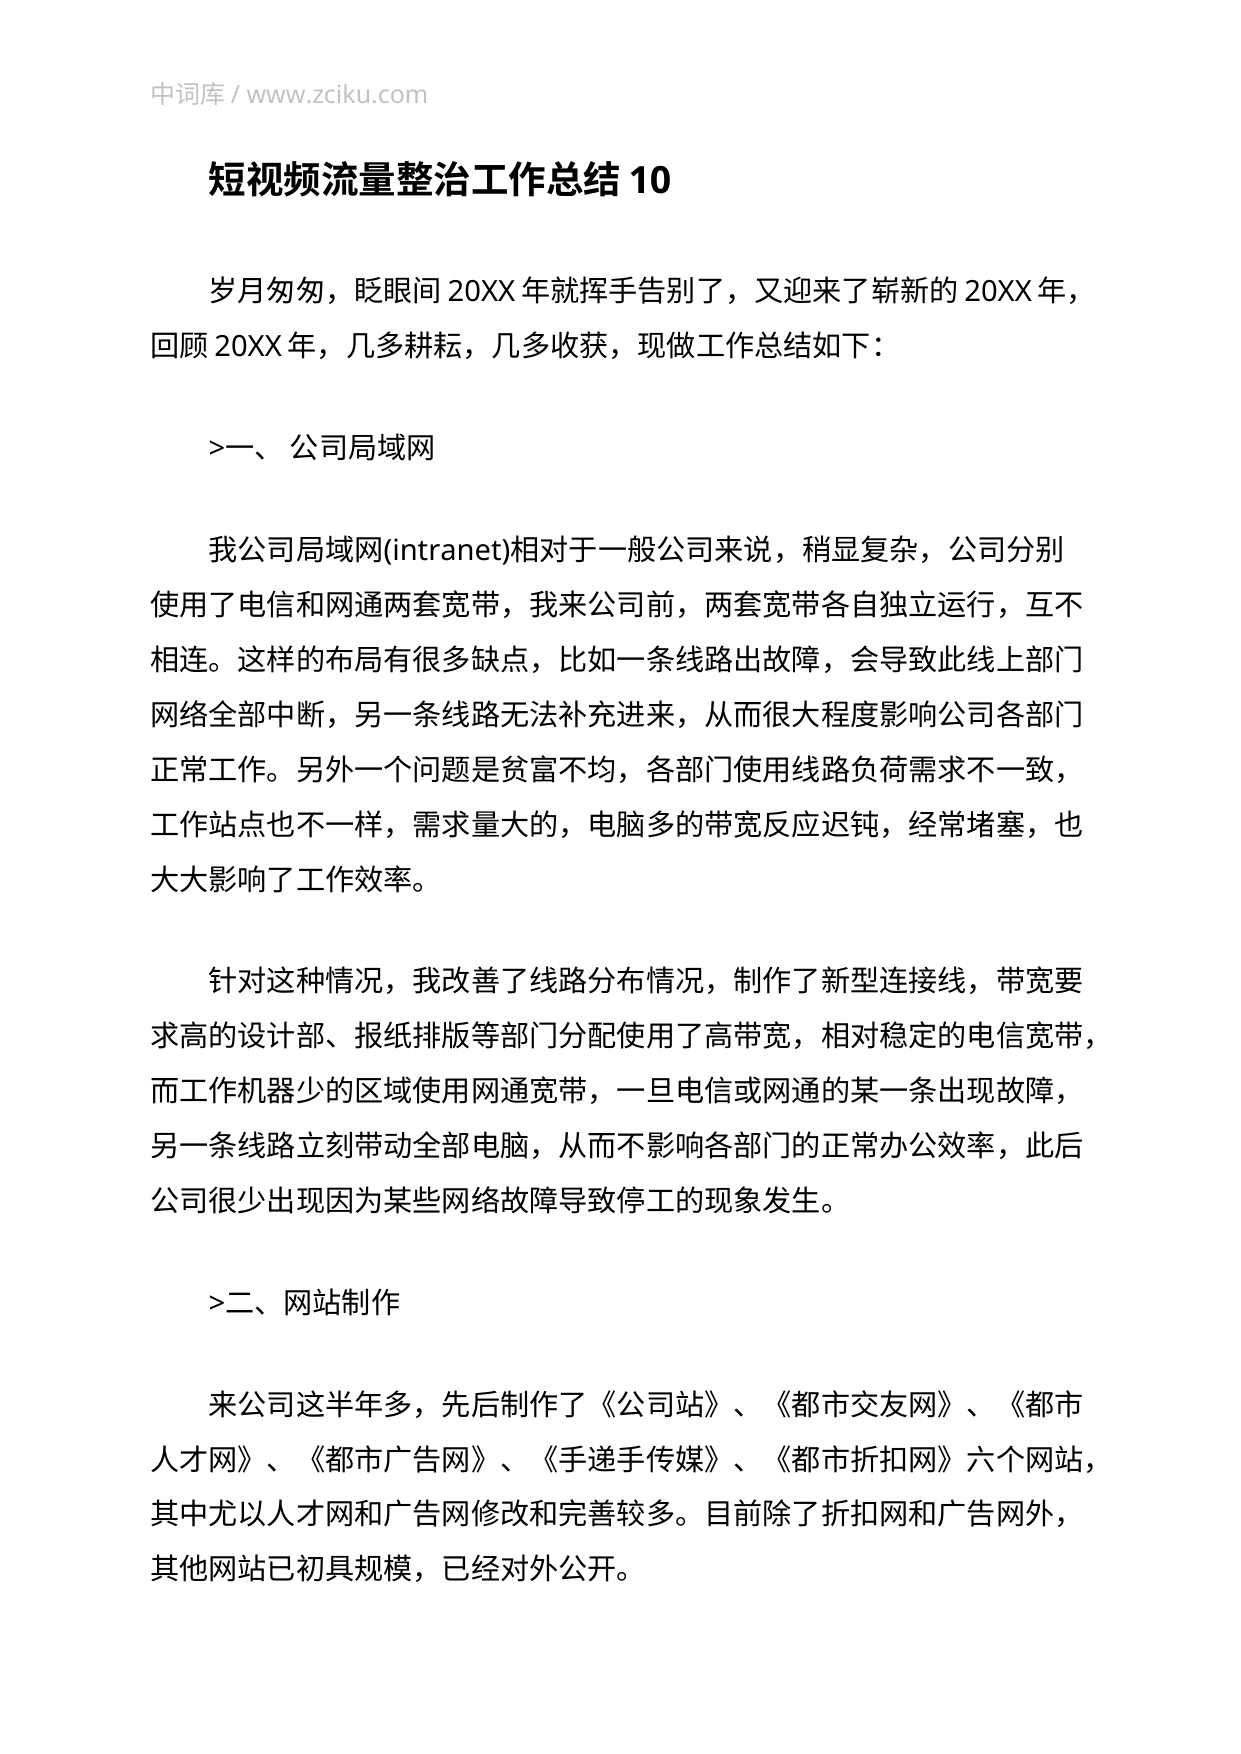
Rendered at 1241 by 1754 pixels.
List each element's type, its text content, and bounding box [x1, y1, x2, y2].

text 来公司这半年多，先后制作了《公司站》、《都市交友网》、《都市人才网》、《都市广告网》、《手递手传媒》、《都市折扣网》六个网站，其中尤以人才网和广告网修改和完善较多。目前除了折扣网和广告网外，其他网站已初具规模，已经对外公开。 [150, 1381, 1090, 1588]
text 短视频流量整治工作总结10 [150, 150, 1090, 204]
text >一、 公司局域网 [150, 424, 1090, 467]
text >二、网站制作 [150, 1279, 1090, 1322]
text 岁月匆匆，眨眼间20XX年就挥手告别了，又迎来了崭新的20XX年，回顾20XX年，几多耕耘，几多收获，现做工作总结如下： [150, 268, 1090, 365]
text 我公司局域网(intranet)相对于一般公司来说，稍显复杂，公司分别使用了电信和网通两套宽带，我来公司前，两套宽带各自独立运行，互不相连。这样的布局有很多缺点，比如一条线路出故障，会导致此线上部门网络全部中断，另一条线路无法补充进来，从而很大程度影响公司各部门正常工作。另外一个问题是贫富不均，各部门使用线路负荷需求不一致，工作站点也不一样，需求量大的，电脑多的带宽反应迟钝，经常堵塞，也大大影响了工作效率。 [150, 527, 1090, 898]
text 针对这种情况，我改善了线路分布情况，制作了新型连接线，带宽要求高的设计部、报纸排版等部门分配使用了高带宽，相对稳定的电信宽带，而工作机器少的区域使用网通宽带，一旦电信或网通的某一条出现故障，另一条线路立刻带动全部电脑，从而不影响各部门的正常办公效率，此后公司很少出现因为某些网络故障导致停工的现象发生。 [150, 958, 1090, 1220]
